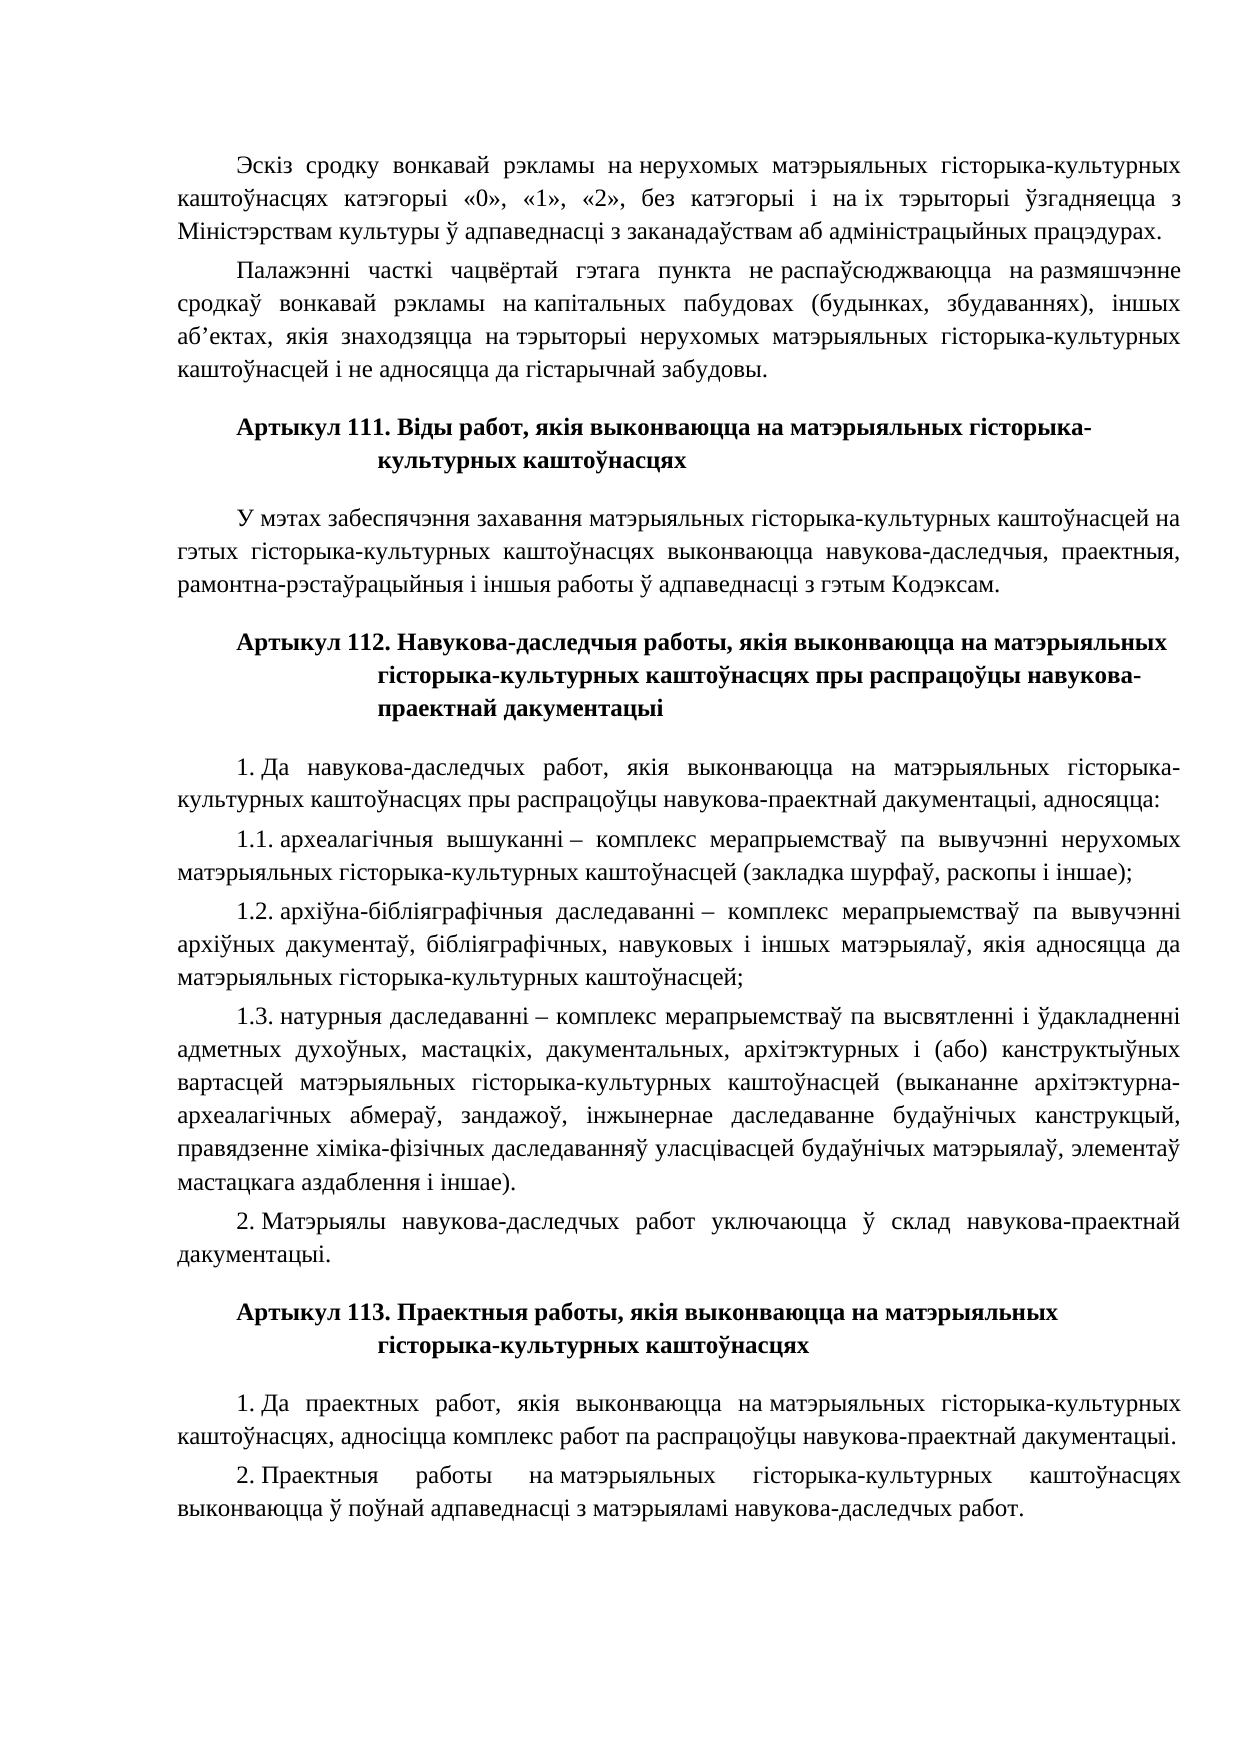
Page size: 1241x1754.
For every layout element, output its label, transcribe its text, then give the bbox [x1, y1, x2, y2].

text 2. Матэрыялы навукова-даследчых работ уключаюцца ў склад навукова-праектнай дакументацыi. [177, 1206, 1181, 1268]
text 2. Праектныя работы на матэрыяльных гісторыка-культурных каштоўнасцях выконваюцца ў поўнай адпаведнасці з матэрыяламі навукова-даследчых работ. [177, 1460, 1181, 1522]
text Артыкул 113. Праектныя работы, якія выконваюцца на матэрыяльных гісторыка-культурных каштоўнасцях [236, 1297, 1181, 1359]
text 1. Да праектных работ, якія выконваюцца на матэрыяльных гісторыка-культурных каштоўнасцях, адносіцца комплекс работ па распрацоўцы навукова-праектнай дакументацыі. [177, 1388, 1181, 1450]
text 1.2. архiўна-бiблiяграфiчныя даследаваннi – комплекс мерапрыемстваў па вывучэнні архiўных дакументаў, бiблiяграфiчных, навуковых i iншых матэрыялаў, якiя адносяцца да матэрыяльных гiсторыка-культурных каштоўнасцей; [177, 896, 1181, 991]
text У мэтах забеспячэння захавання матэрыяльных гiсторыка-культурных каштоўнасцей на гэтых гiсторыка-культурных каштоўнасцях выконваюцца навукова-даследчыя, праектныя, рамонтна-рэстаўрацыйныя і іншыя работы ў адпаведнасці з гэтым Кодэксам. [177, 503, 1181, 598]
text Артыкул 112. Навукова-даследчыя работы, якiя выконваюцца на матэрыяльных гiсторыка-культурных каштоўнасцях пры распрацоўцы навукова-праектнай дакументацыі [236, 627, 1181, 722]
text 1.1. археалагiчныя вышуканні – комплекс мерапрыемстваў па вывучэнні нерухомых матэрыяльных гісторыка-культурных каштоўнасцей (закладка шурфаў, раскопы і iншае); [177, 824, 1181, 886]
text Палажэнні часткі чацвёртай гэтага пункта не распаўсюджваюцца на размяшчэнне сродкаў вонкавай рэкламы на капітальных пабудовах (будынках, збудаваннях), іншых аб’ектах, якія знаходзяцца на тэрыторыі нерухомых матэрыяльных гісторыка-культурных каштоўнасцей і не адносяцца да гістарычнай забудовы. [177, 255, 1181, 383]
text 1. Да навукова-даследчых работ, якiя выконваюцца на матэрыяльных гiсторыка-культурных каштоўнасцях пры распрацоўцы навукова-праектнай дакументацыі, адносяцца: [177, 752, 1181, 813]
text Артыкул 111. Вiды работ, якiя выконваюцца на матэрыяльных гiсторыка-культурных каштоўнасцях [236, 412, 1181, 474]
text Эскіз сродку вонкавай рэкламы на нерухомых матэрыяльных гісторыка-культурных каштоўнасцях катэгорыі «0», «1», «2», без катэгорыі і на іх тэрыторыі ўзгадняецца з Міністэрствам культуры ў адпаведнасці з заканадаўствам аб адміністрацыйных працэдурах. [177, 150, 1181, 245]
text 1.3. натурныя даследаваннi – комплекс мерапрыемстваў па высвятленні i ўдакладненні адметных духоўных, мастацкiх, дакументальных, архітэктурных і (або) канструктыўных вартасцей матэрыяльных гiсторыка-культурных каштоўнасцей (выкананне архітэктурна-археалагічных абмераў, зандажоў, інжынернае даследаванне будаўнічых канструкцый, правядзенне хiмiка-фiзiчных даследаванняў уласцiвасцей будаўнiчых матэрыялаў, элементаў мастацкага аздаблення і iншае). [177, 1001, 1181, 1195]
